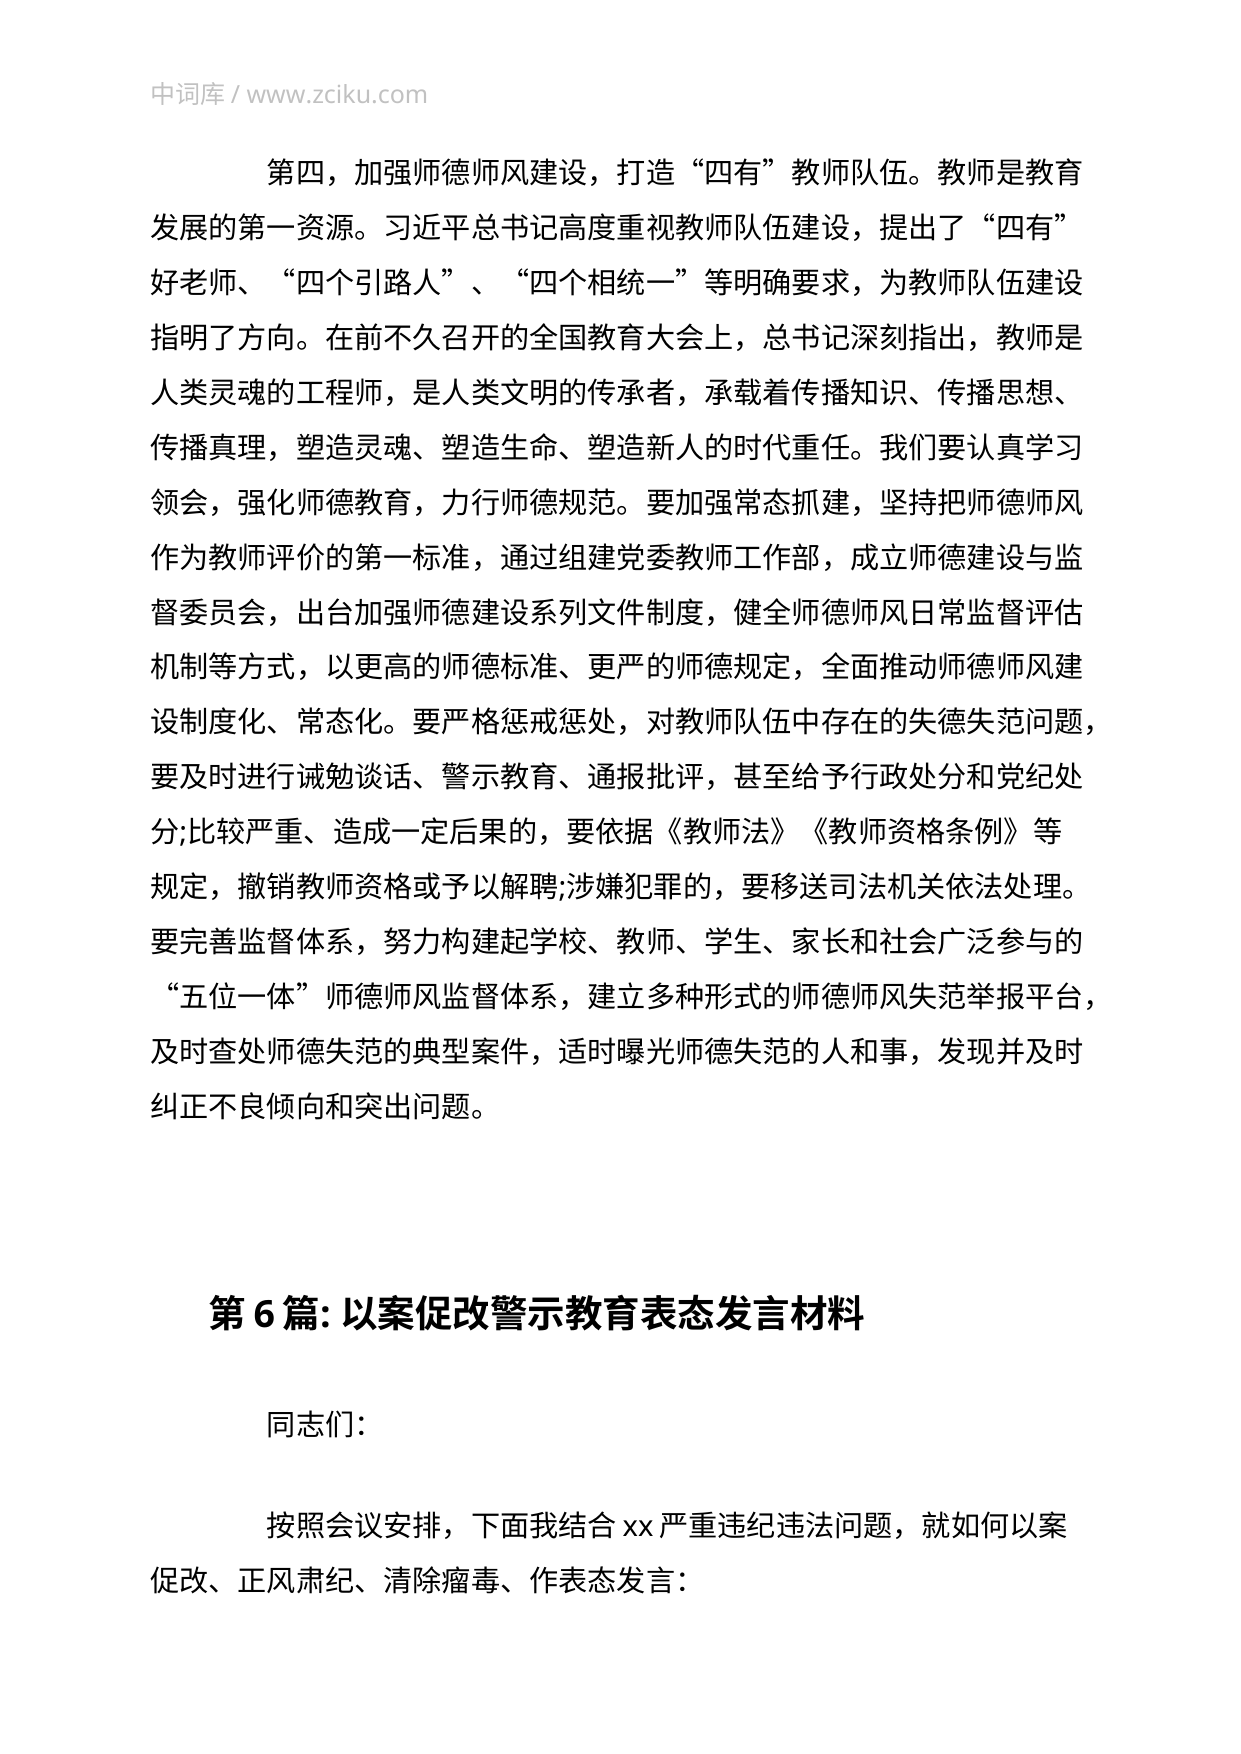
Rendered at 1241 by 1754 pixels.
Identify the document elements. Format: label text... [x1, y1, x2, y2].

text 同志们： [150, 1401, 1090, 1443]
text 第四，加强师德师风建设，打造“四有”教师队伍。教师是教育发展的第一资源。习近平总书记高度重视教师队伍建设，提出了“四有”好老师、“四个引路人”、“四个相统一”等明确要求，为教师队伍建设指明了方向。在前不久召开的全国教育大会上，总书记深刻指出，教师是人类灵魂的工程师，是人类文明的传承者，承载着传播知识、传播思想、传播真理，塑造灵魂、塑造生命、塑造新人的时代重任。我们要认真学习领会，强化师德教育，力行师德规范。要加强常态抓建，坚持把师德师风作为教师评价的第一标准，通过组建党委教师工作部，成立师德建设与监督委员会，出台加强师德建设系列文件制度，健全师德师风日常监督评估机制等方式，以更高的师德标准、更严的师德规定，全面推动师德师风建设制度化、常态化。要严格惩戒惩处，对教师队伍中存在的失德失范问题，要及时进行诫勉谈话、警示教育、通报批评，甚至给予行政处分和党纪处分;比较严重、造成一定后果的，要依据《教师法》《教师资格条例》等规定，撤销教师资格或予以解聘;涉嫌犯罪的，要移送司法机关依法处理。要完善监督体系，努力构建起学校、教师、学生、家长和社会广泛参与的“五位一体”师德师风监督体系，建立多种形式的师德师风失范举报平台，及时查处师德失范的典型案件，适时曝光师德失范的人和事，发现并及时纠正不良倾向和突出问题。 [150, 150, 1090, 1126]
text 按照会议安排，下面我结合xx严重违纪违法问题，就如何以案促改、正风肃纪、清除瘤毒、作表态发言： [150, 1503, 1090, 1600]
text 第6篇: 以案促改警示教育表态发言材料 [150, 1284, 1090, 1338]
